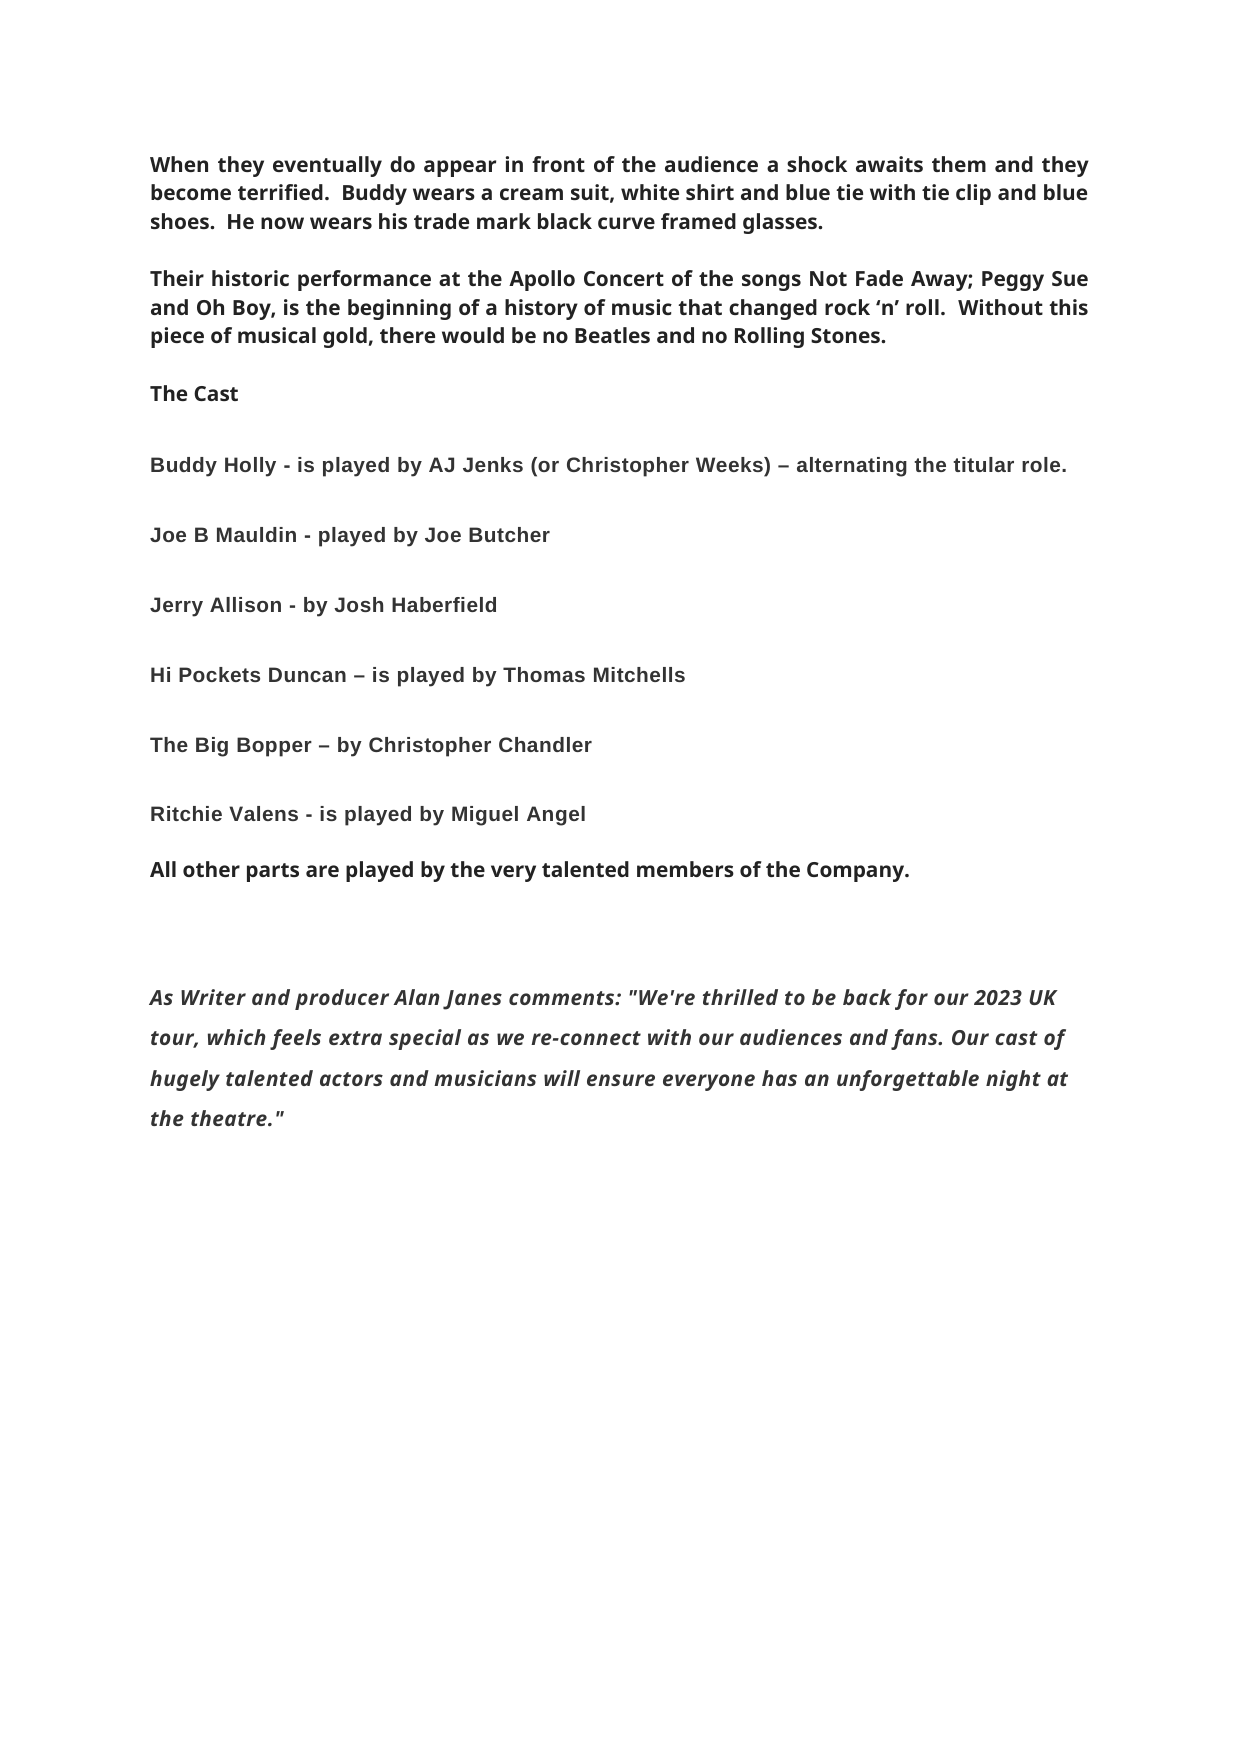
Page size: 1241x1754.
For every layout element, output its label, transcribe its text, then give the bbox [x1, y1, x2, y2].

text Joe B Mauldin - played by Joe Butcher [150, 506, 1090, 547]
text Hi Pockets Duncan – is played by Thomas Mitchells [150, 646, 1090, 687]
text Their historic performance at the Apollo Concert of the songs Not Fade Away; Peggy Sue and Oh Boy, is the beginning of a history of music that changed rock ‘n’ roll. Without this piece of musical gold, there would be no Beatles and no Rolling Stones. [150, 264, 1090, 350]
text As Writer and producer Alan Janes comments: "We're thrilled to be back for our 2023 UK tour, which feels extra special as we re-connect with our audiences and fans. Our cast of hugely talented actors and musicians will ensure everyone has an unforgettable night at the theatre." [150, 971, 1090, 1133]
text When they eventually do appear in front of the audience a shock awaits them and they become terrified. Buddy wears a cream suit, white shirt and blue tie with tie clip and blue shoes. He now wears his trade mark black curve framed glasses. [150, 150, 1090, 235]
text Jerry Allison - by Josh Haberfield [150, 576, 1090, 617]
text All other parts are played by the very talented members of the Company. [150, 855, 1090, 884]
text The Cast [150, 379, 1090, 407]
text Ritchie Valens - is played by Miguel Angel [150, 786, 1090, 826]
text The Big Bopper – by Christopher Chandler [150, 716, 1090, 756]
text Buddy Holly - is played by AJ Jenks (or Christopher Weeks) – alternating the titular role. [150, 437, 1090, 477]
